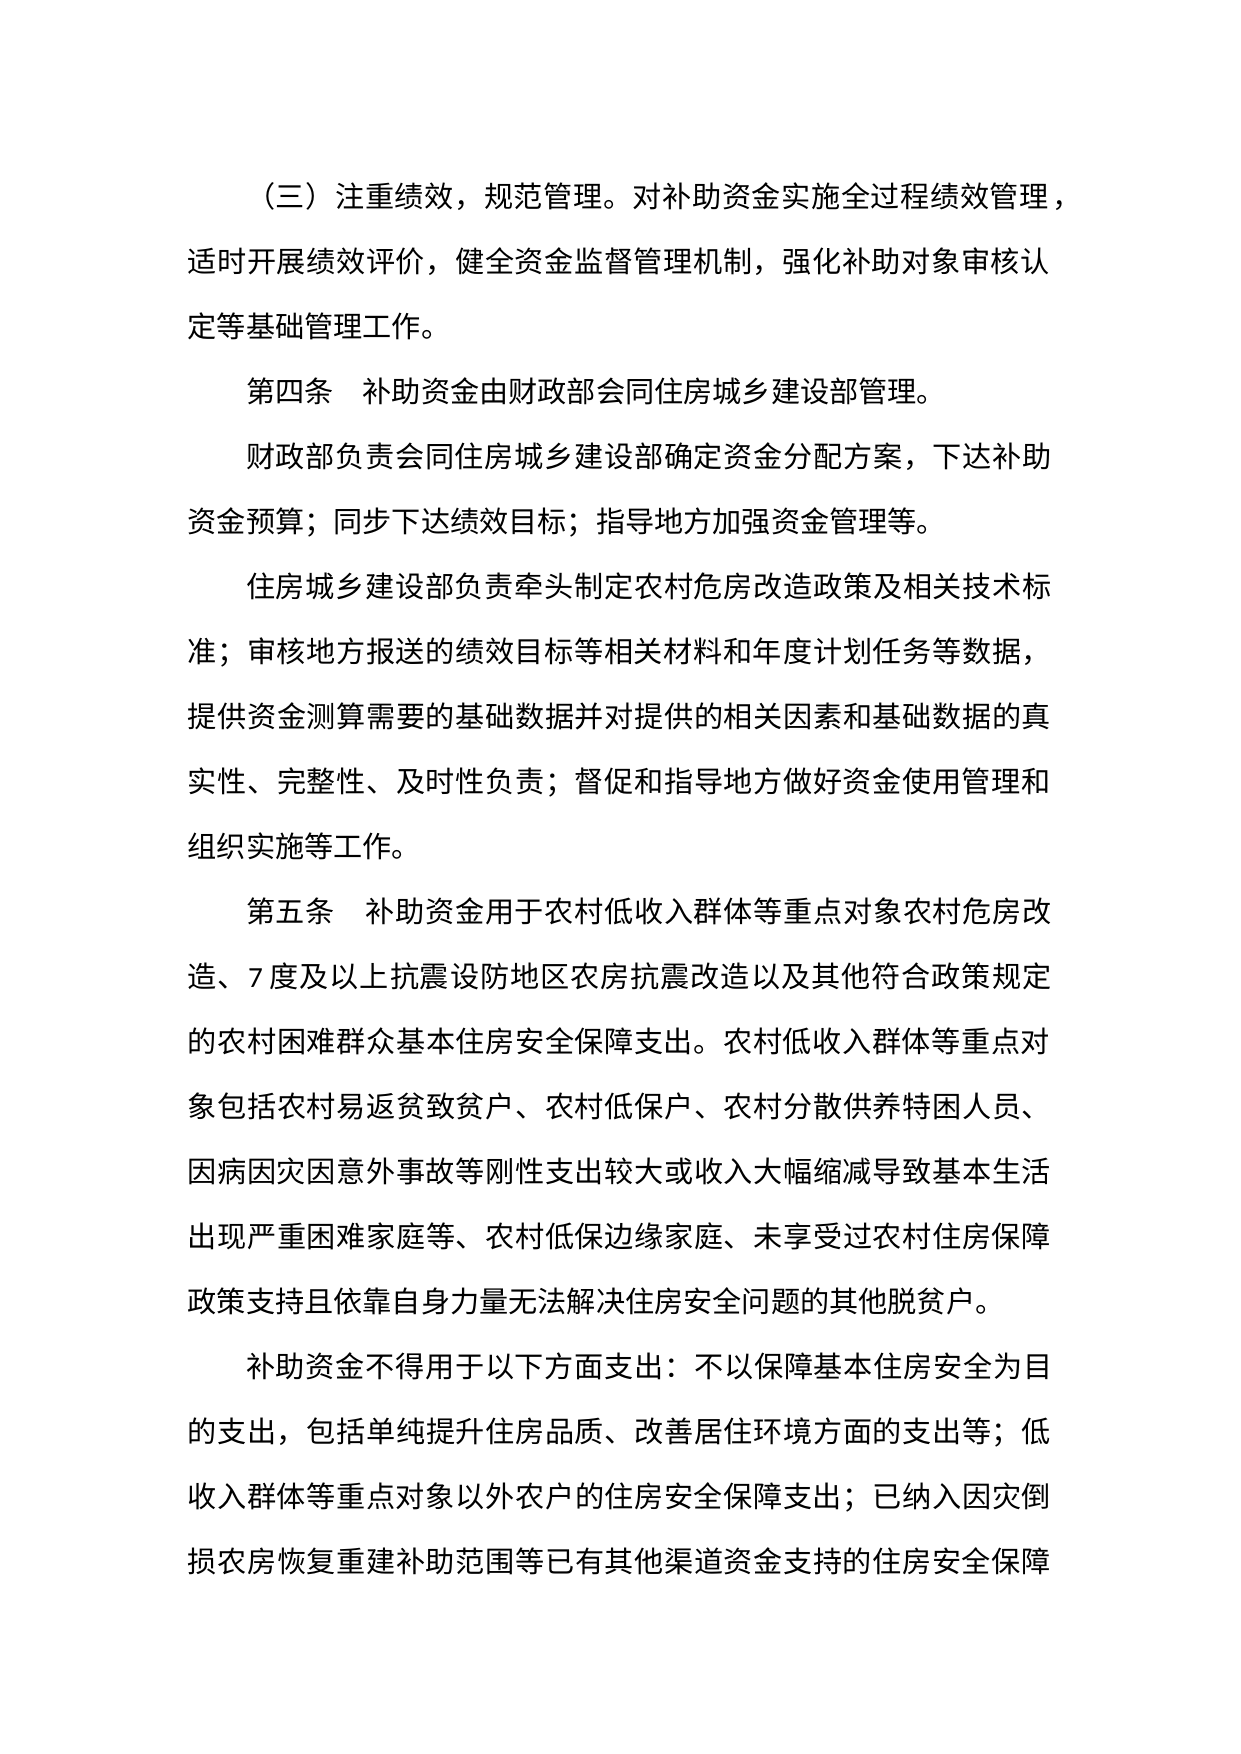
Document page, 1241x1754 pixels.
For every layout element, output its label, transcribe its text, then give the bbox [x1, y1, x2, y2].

text 财政部负责会同住房城乡建设部确定资金分配方案，下达补助资金预算；同步下达绩效目标；指导地方加强资金管理等。 [187, 422, 1053, 552]
text 住房城乡建设部负责牵头制定农村危房改造政策及相关技术标准；审核地方报送的绩效目标等相关材料和年度计划任务等数据，提供资金测算需要的基础数据并对提供的相关因素和基础数据的真实性、完整性、及时性负责；督促和指导地方做好资金使用管理和组织实施等工作。 [187, 552, 1053, 877]
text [187, 1332, 1053, 1592]
text 第五条 补助资金用于农村低收入群体等重点对象农村危房改造、7度及以上抗震设防地区农房抗震改造以及其他符合政策规定的农村困难群众基本住房安全保障支出。农村低收入群体等重点对象包括农村易返贫致贫户、农村低保户、农村分散供养特困人员、因病因灾因意外事故等刚性支出较大或收入大幅缩减导致基本生活出现严重困难家庭等、农村低保边缘家庭、未享受过农村住房保障政策支持且依靠自身力量无法解决住房安全问题的其他脱贫户。 [187, 877, 1053, 1332]
text 第四条 补助资金由财政部会同住房城乡建设部管理。 [187, 357, 1053, 422]
text （三）注重绩效，规范管理。对补助资金实施全过程绩效管理，适时开展绩效评价，健全资金监督管理机制，强化补助对象审核认定等基础管理工作。 [187, 162, 1053, 357]
